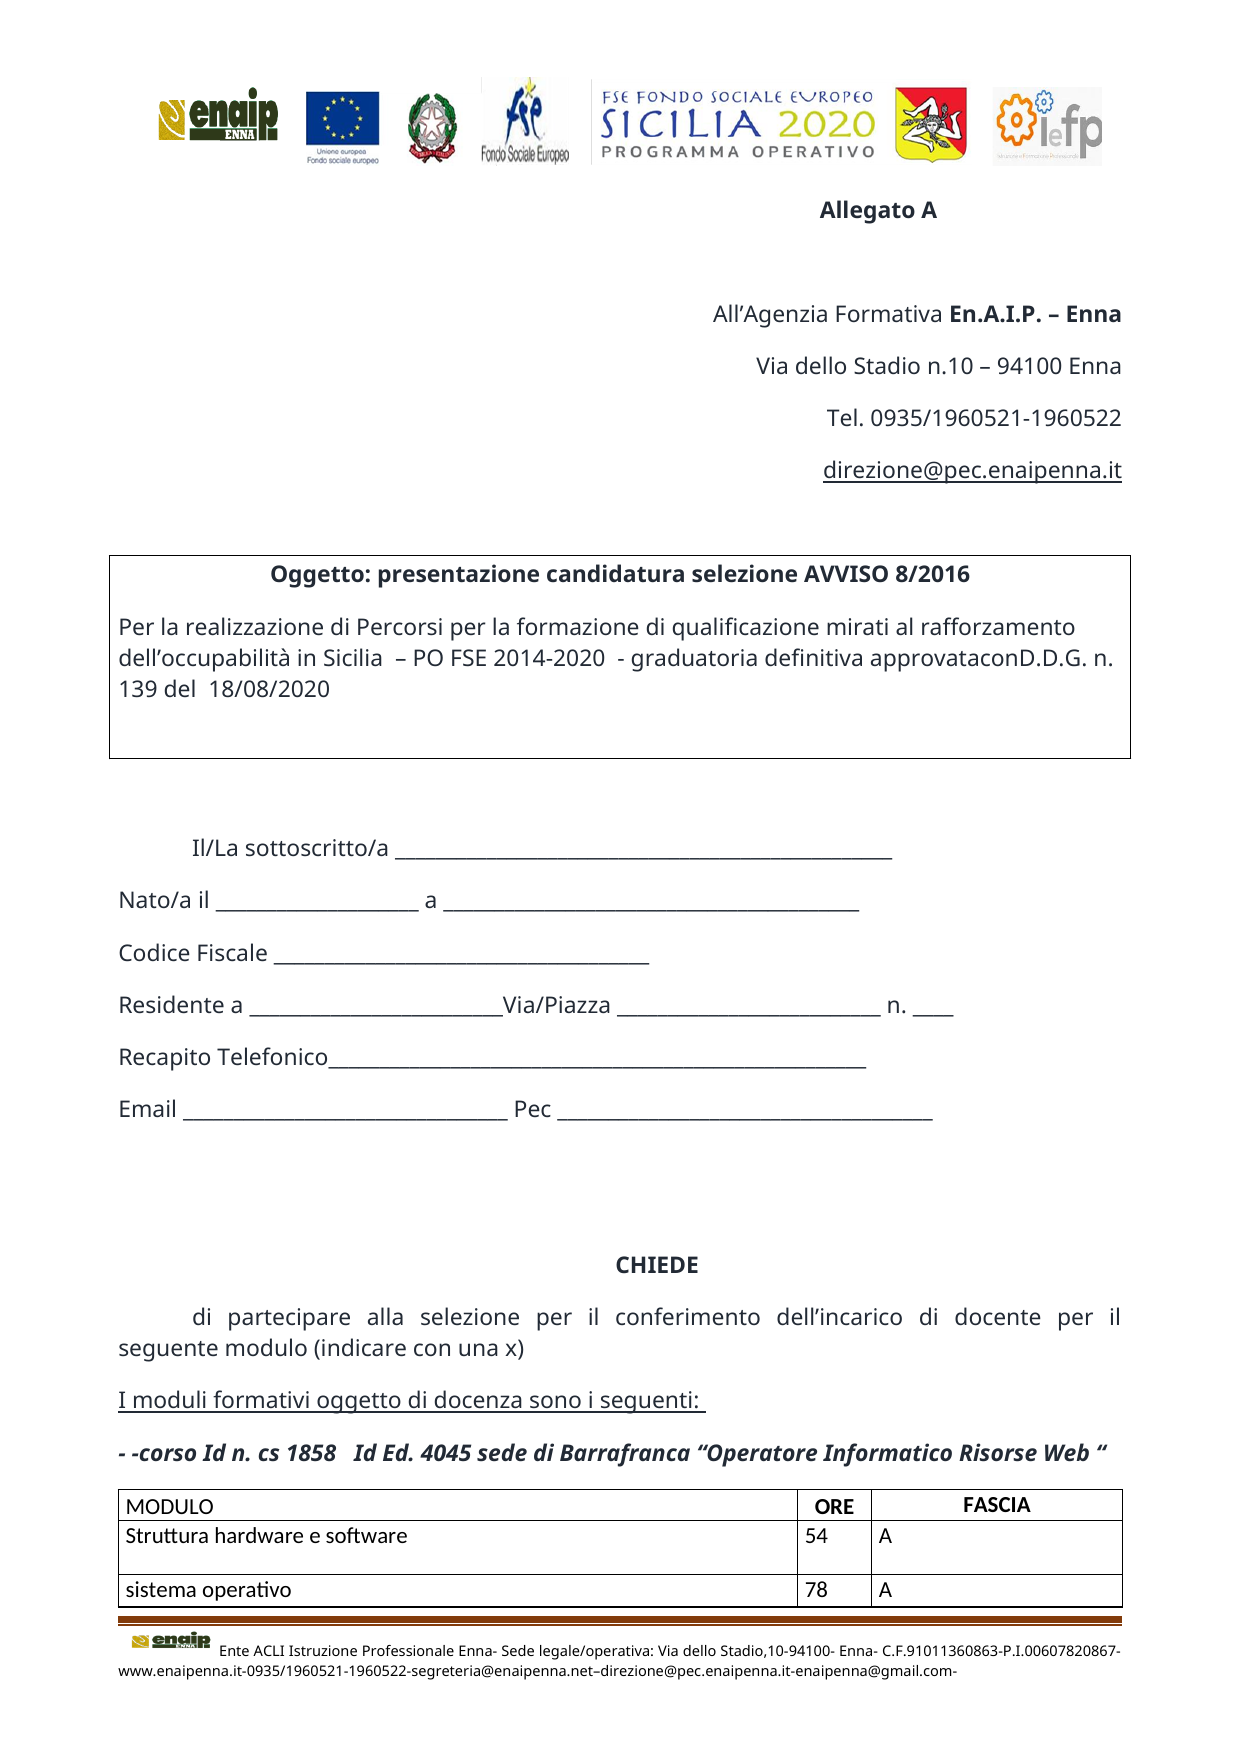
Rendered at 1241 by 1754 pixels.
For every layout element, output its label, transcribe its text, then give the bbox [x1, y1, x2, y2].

text All’Agenzia Formativa En.A.I.P. – Enna [103, 298, 1122, 329]
table_cell A [872, 1521, 1122, 1574]
text - -corso Id n. cs 1858 Id Ed. 4045 sede di Barrafranca “Operatore Informatico Risorse Web “ [118, 1437, 1122, 1468]
table_cell 54 [798, 1521, 871, 1574]
table_header ORE [798, 1490, 871, 1520]
text Oggetto: presentazione candidatura selezione AVVISO 8/2016 [110, 556, 1130, 590]
text Per la realizzazione di Percorsi per la formazione di qualificazione mirati al rafforzamento dell’occupabilità in Sicilia – PO FSE 2014-2020 - graduatoria definitiva approvataconD.D.G. n. 139 del 18/08/2020 [110, 607, 1130, 704]
text CHIEDE [118, 1249, 1122, 1280]
picture [306, 77, 972, 166]
text Il/La sottoscritto/a _________________________________________________ [118, 832, 1122, 864]
text I moduli formativi oggetto di docenza sono i seguenti: [118, 1384, 1122, 1416]
table_cell sistema operativo [119, 1575, 797, 1606]
text Residente a _________________________Via/Piazza __________________________ n. ____ [118, 989, 1122, 1020]
text Nato/a il ____________________ a _________________________________________ [118, 884, 1122, 916]
table_header MODULO [119, 1490, 797, 1520]
picture [118, 1627, 219, 1656]
picture [138, 73, 291, 166]
picture [992, 87, 1102, 166]
text Allegato A [561, 194, 1122, 225]
text di partecipare alla selezione per il conferimento dell’incarico di docente per il seguente modulo (indicare con una x) [118, 1301, 1122, 1364]
text Email ________________________________ Pec _____________________________________ [118, 1093, 1122, 1124]
text Tel. 0935/1960521-1960522 [118, 402, 1122, 433]
table_cell 78 [798, 1575, 871, 1606]
table_header FASCIA [872, 1490, 1122, 1520]
text Recapito Telefonico_____________________________________________________ [118, 1041, 1122, 1072]
text Via dello Stadio n.10 – 94100 Enna [118, 350, 1122, 381]
text direzione@pec.enaipenna.it [118, 454, 1122, 486]
text Codice Fiscale _____________________________________ [118, 937, 1122, 968]
table_cell A [872, 1575, 1122, 1606]
table_cell Struttura hardware e software [119, 1521, 797, 1574]
